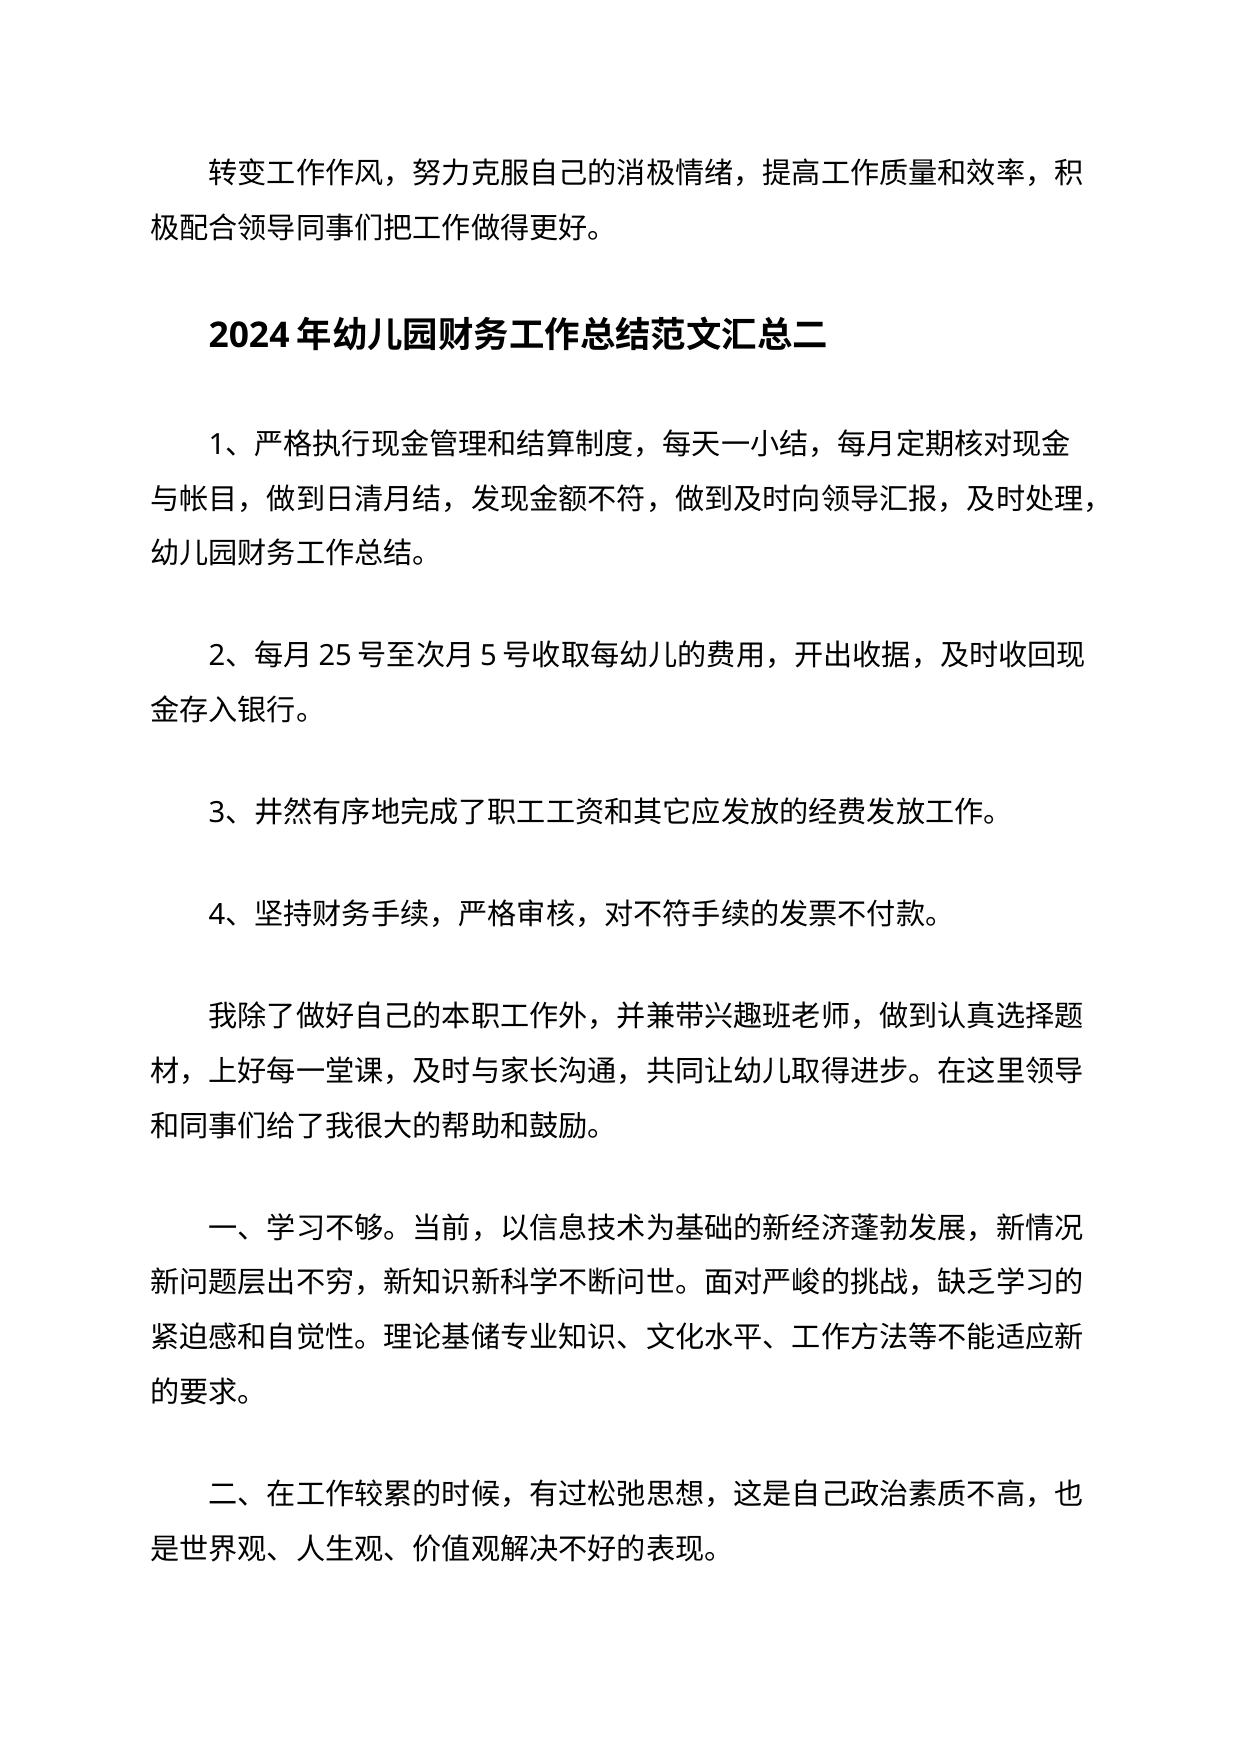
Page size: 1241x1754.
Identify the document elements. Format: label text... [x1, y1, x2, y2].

text 转变工作作风，努力克服自己的消极情绪，提高工作质量和效率，积极配合领导同事们把工作做得更好。 [150, 150, 1090, 247]
text 1、严格执行现金管理和结算制度，每天一小结，每月定期核对现金与帐目，做到日清月结，发现金额不符，做到及时向领导汇报，及时处理，幼儿园财务工作总结。 [150, 420, 1090, 572]
text 3、井然有序地完成了职工工资和其它应发放的经费发放工作。 [150, 789, 1090, 831]
text 2、每月25号至次月5号收取每幼儿的费用，开出收据，及时收回现金存入银行。 [150, 632, 1090, 729]
text 2024年幼儿园财务工作总结范文汇总二 [150, 307, 1090, 358]
text 我除了做好自己的本职工作外，并兼带兴趣班老师，做到认真选择题材，上好每一堂课，及时与家长沟通，共同让幼儿取得进步。在这里领导和同事们给了我很大的帮助和鼓励。 [150, 993, 1090, 1145]
text 一、学习不够。当前，以信息技术为基础的新经济蓬勃发展，新情况新问题层出不穷，新知识新科学不断问世。面对严峻的挑战，缺乏学习的紧迫感和自觉性。理论基储专业知识、文化水平、工作方法等不能适应新的要求。 [150, 1204, 1090, 1411]
text 二、在工作较累的时候，有过松弛思想，这是自己政治素质不高，也是世界观、人生观、价值观解决不好的表现。 [150, 1471, 1090, 1568]
text 4、坚持财务手续，严格审核，对不符手续的发票不付款。 [150, 891, 1090, 933]
